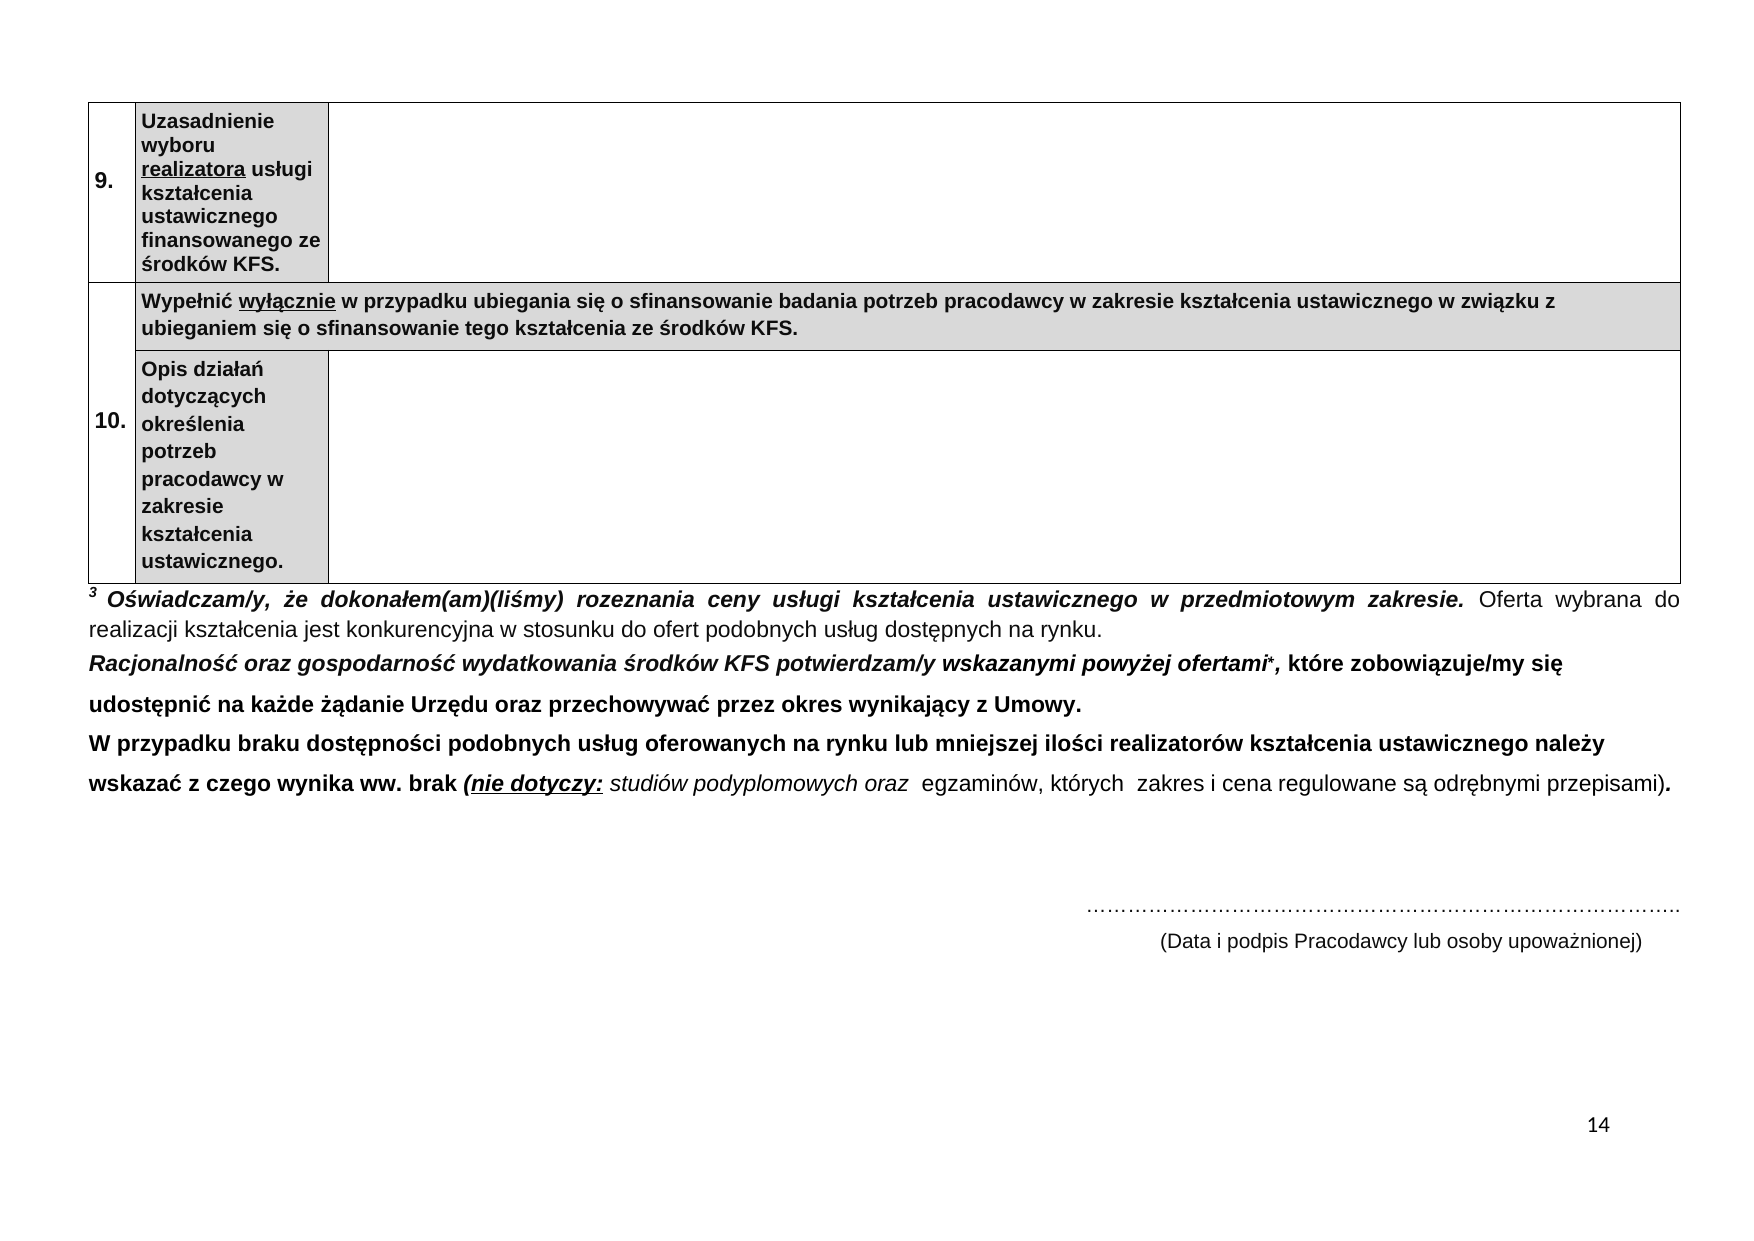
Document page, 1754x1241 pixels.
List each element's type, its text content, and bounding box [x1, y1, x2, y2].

text ………………………………………………………………………….. [89, 893, 1680, 917]
text (Data i podpis Pracodawcy lub osoby upoważnionej) [1049, 929, 1680, 953]
table_cell 9. [89, 103, 135, 282]
table_cell 10. [89, 283, 135, 583]
table_cell [329, 351, 1680, 583]
text W przypadku braku dostępności podobnych usług oferowanych na rynku lub mniejszej ilości realizatorów kształcenia ustawicznego należy wskazać z czego wynika ww. brak (nie dotyczy: studiów podyplomowych oraz egzaminów, których zakres i cena regulowane są odrębnymi przepisami). [89, 730, 1680, 796]
table_cell Uzasadnienie wyboru realizatora usługi kształcenia ustawicznego finansowanego ze środków KFS. [136, 103, 328, 282]
table_cell Wypełnić wyłącznie w przypadku ubiegania się o sfinansowanie badania potrzeb pracodawcy w zakresie kształcenia ustawicznego w związku z ubieganiem się o sfinansowanie tego kształcenia ze środków KFS. [136, 283, 1680, 350]
text 3 Oświadczam/y, że dokonałem(am)(liśmy) rozeznania ceny usługi kształcenia ustawicznego w przedmiotowym zakresie. Oferta wybrana do realizacji kształcenia jest konkurencyjna w stosunku do ofert podobnych usług dostępnych na rynku. [89, 584, 1680, 643]
table_cell [329, 103, 1680, 282]
table_cell Opis działań dotyczących określenia potrzeb pracodawcy w zakresie kształcenia ustawicznego. [136, 351, 328, 583]
text Racjonalność oraz gospodarność wydatkowania środków KFS potwierdzam/y wskazanymi powyżej ofertami⁎, które zobowiązuje/my się udostępnić na każde żądanie Urzędu oraz przechowywać przez okres wynikający z Umowy. [89, 646, 1680, 717]
